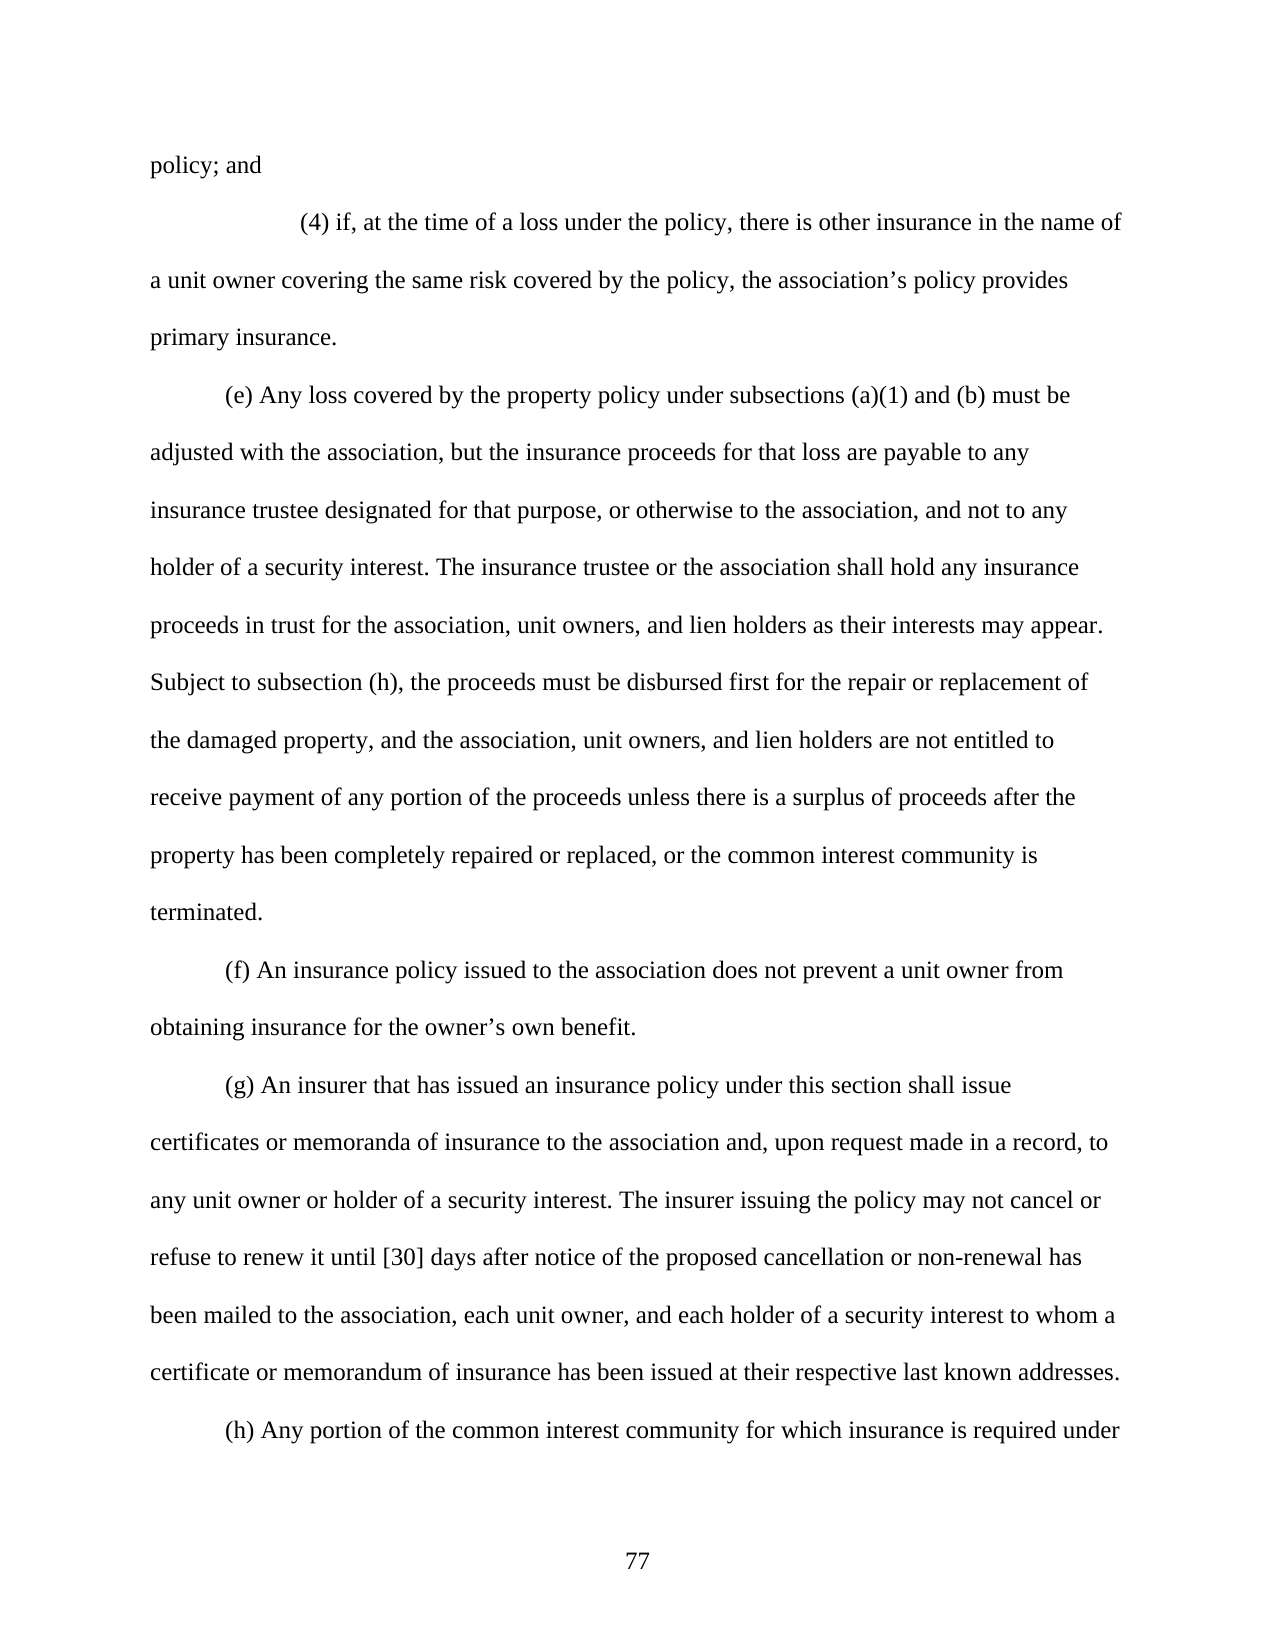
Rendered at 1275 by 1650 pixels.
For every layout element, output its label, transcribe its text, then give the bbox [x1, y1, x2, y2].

text (4) if, at the time of a loss under the policy, there is other insurance in the name of a unit owner covering the same risk covered by the policy, the association’s policy provides primary insurance. [150, 207, 1125, 351]
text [150, 150, 1125, 179]
text (g) An insurer that has issued an insurance policy under this section shall issue certificates or memoranda of insurance to the association and, upon request made in a record, to any unit owner or holder of a security interest. The insurer issuing the policy may not cancel or refuse to renew it until [30] days after notice of the proposed cancellation or non-renewal has been mailed to the association, each unit owner, and each holder of a security interest to whom a certificate or memorandum of insurance has been issued at their respective last known addresses. [150, 1070, 1125, 1386]
text (e) Any loss covered by the property policy under subsections (a)(1) and (b) must be adjusted with the association, but the insurance proceeds for that loss are payable to any insurance trustee designated for that purpose, or otherwise to the association, and not to any holder of a security interest. The insurance trustee or the association shall hold any insurance proceeds in trust for the association, unit owners, and lien holders as their interests may appear. Subject to subsection (h), the proceeds must be disbursed first for the repair or replacement of the damaged property, and the association, unit owners, and lien holders are not entitled to receive payment of any portion of the proceeds unless there is a surplus of proceeds after the property has been completely repaired or replaced, or the common interest community is terminated. [150, 380, 1125, 926]
text (f) An insurance policy issued to the association does not prevent a unit owner from obtaining insurance for the owner’s own benefit. [150, 955, 1125, 1041]
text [150, 1415, 1125, 1444]
